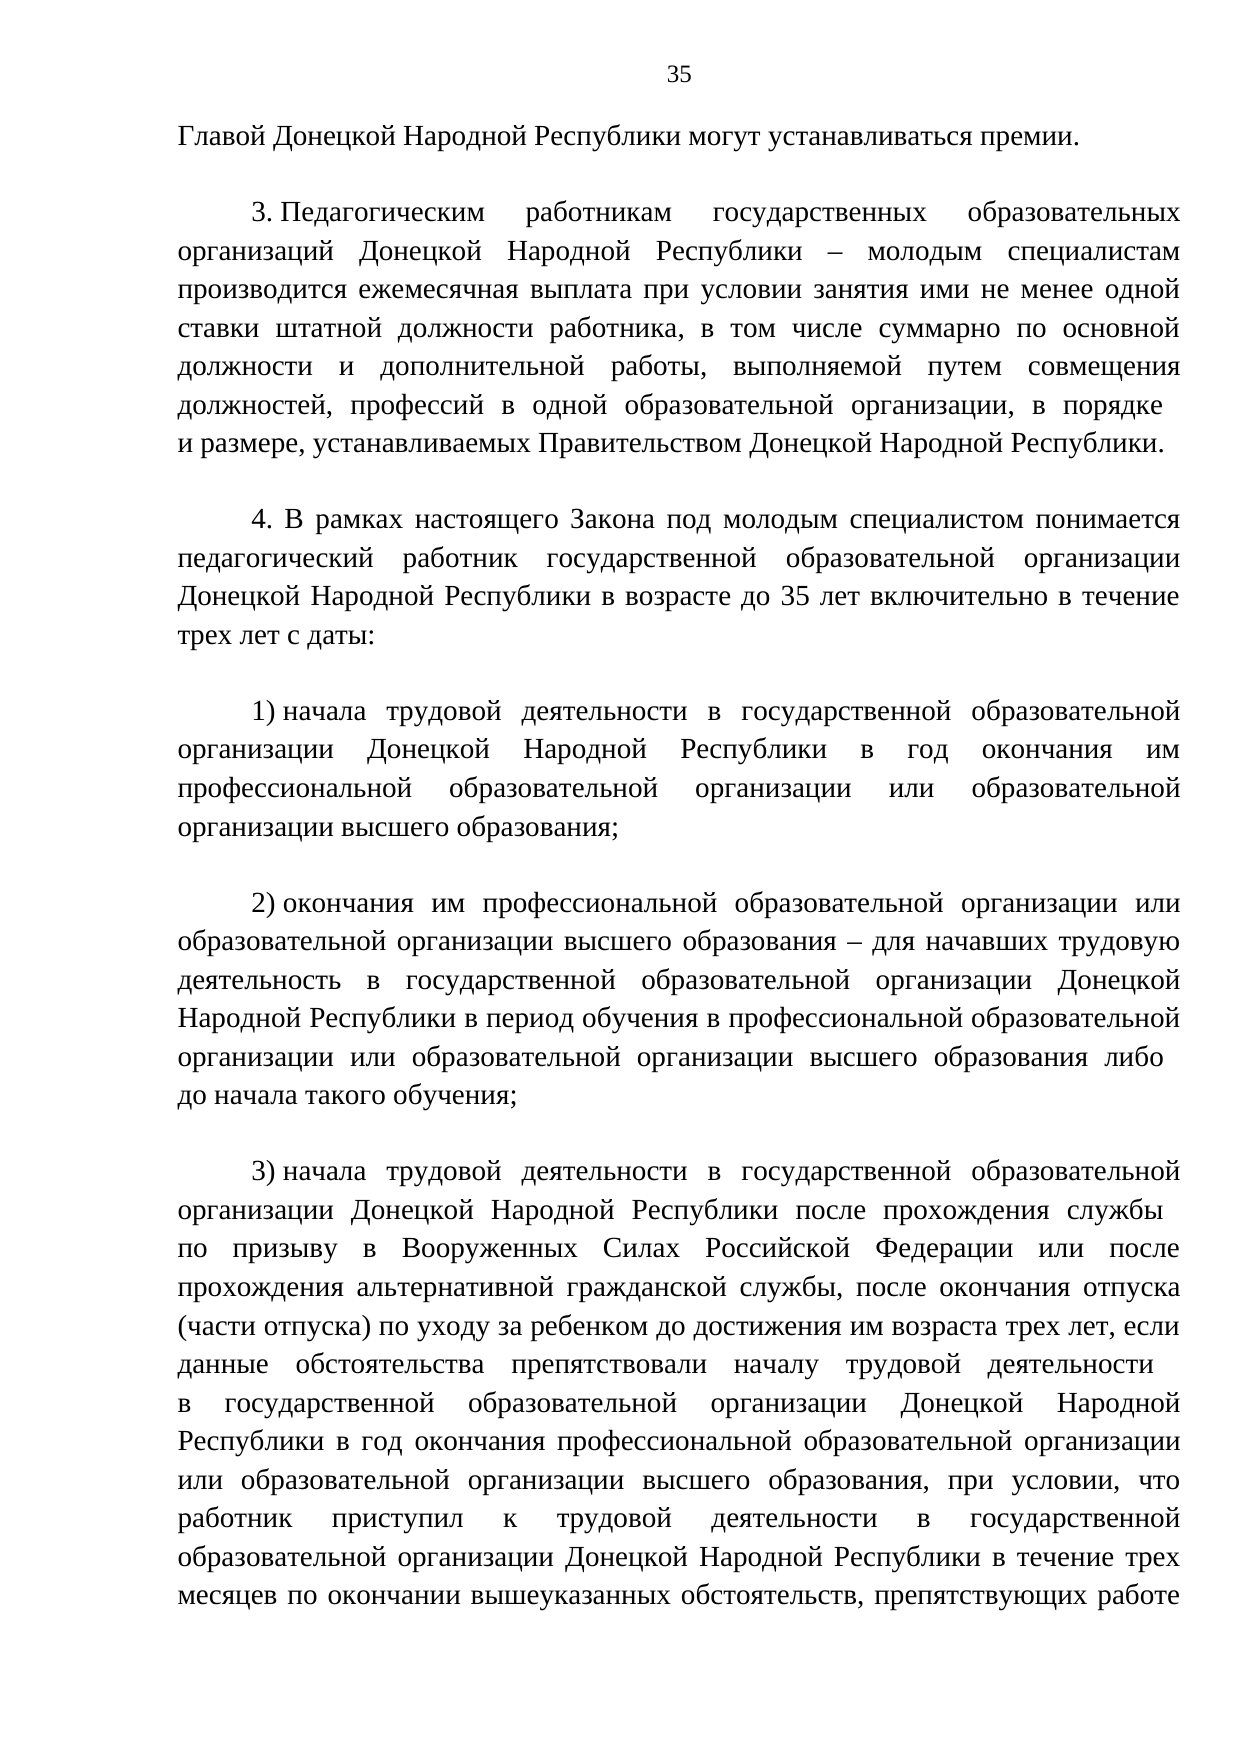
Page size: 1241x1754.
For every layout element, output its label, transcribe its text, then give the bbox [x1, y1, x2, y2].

text 3. Педагогическим работникам государственных образовательных организаций Донецкой Народной Республики – молодым специалистам производится ежемесячная выплата при условии занятия ими не менее одной ставки штатной должности работника, в том числе суммарно по основной должности и дополнительной работы, выполняемой путем совмещения должностей, профессий в одной образовательной организации, в порядке и размере, устанавливаемых Правительством Донецкой Народной Республики. [177, 194, 1181, 459]
text 1) начала трудовой деятельности в государственной образовательной организации Донецкой Народной Республики в год окончания им профессиональной образовательной организации или образовательной организации высшего образования; [177, 693, 1181, 842]
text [177, 1153, 1181, 1611]
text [177, 118, 1181, 152]
text 2) окончания им профессиональной образовательной организации или образовательной организации высшего образования – для начавших трудовую деятельность в государственной образовательной организации Донецкой Народной Республики в период обучения в профессиональной образовательной организации или образовательной организации высшего образования либо до начала такого обучения; [177, 885, 1181, 1111]
text 4. В рамках настоящего Закона под молодым специалистом понимается педагогический работник государственной образовательной организации Донецкой Народной Республики в возрасте до 35 лет включительно в течение трех лет с даты: [177, 501, 1181, 651]
